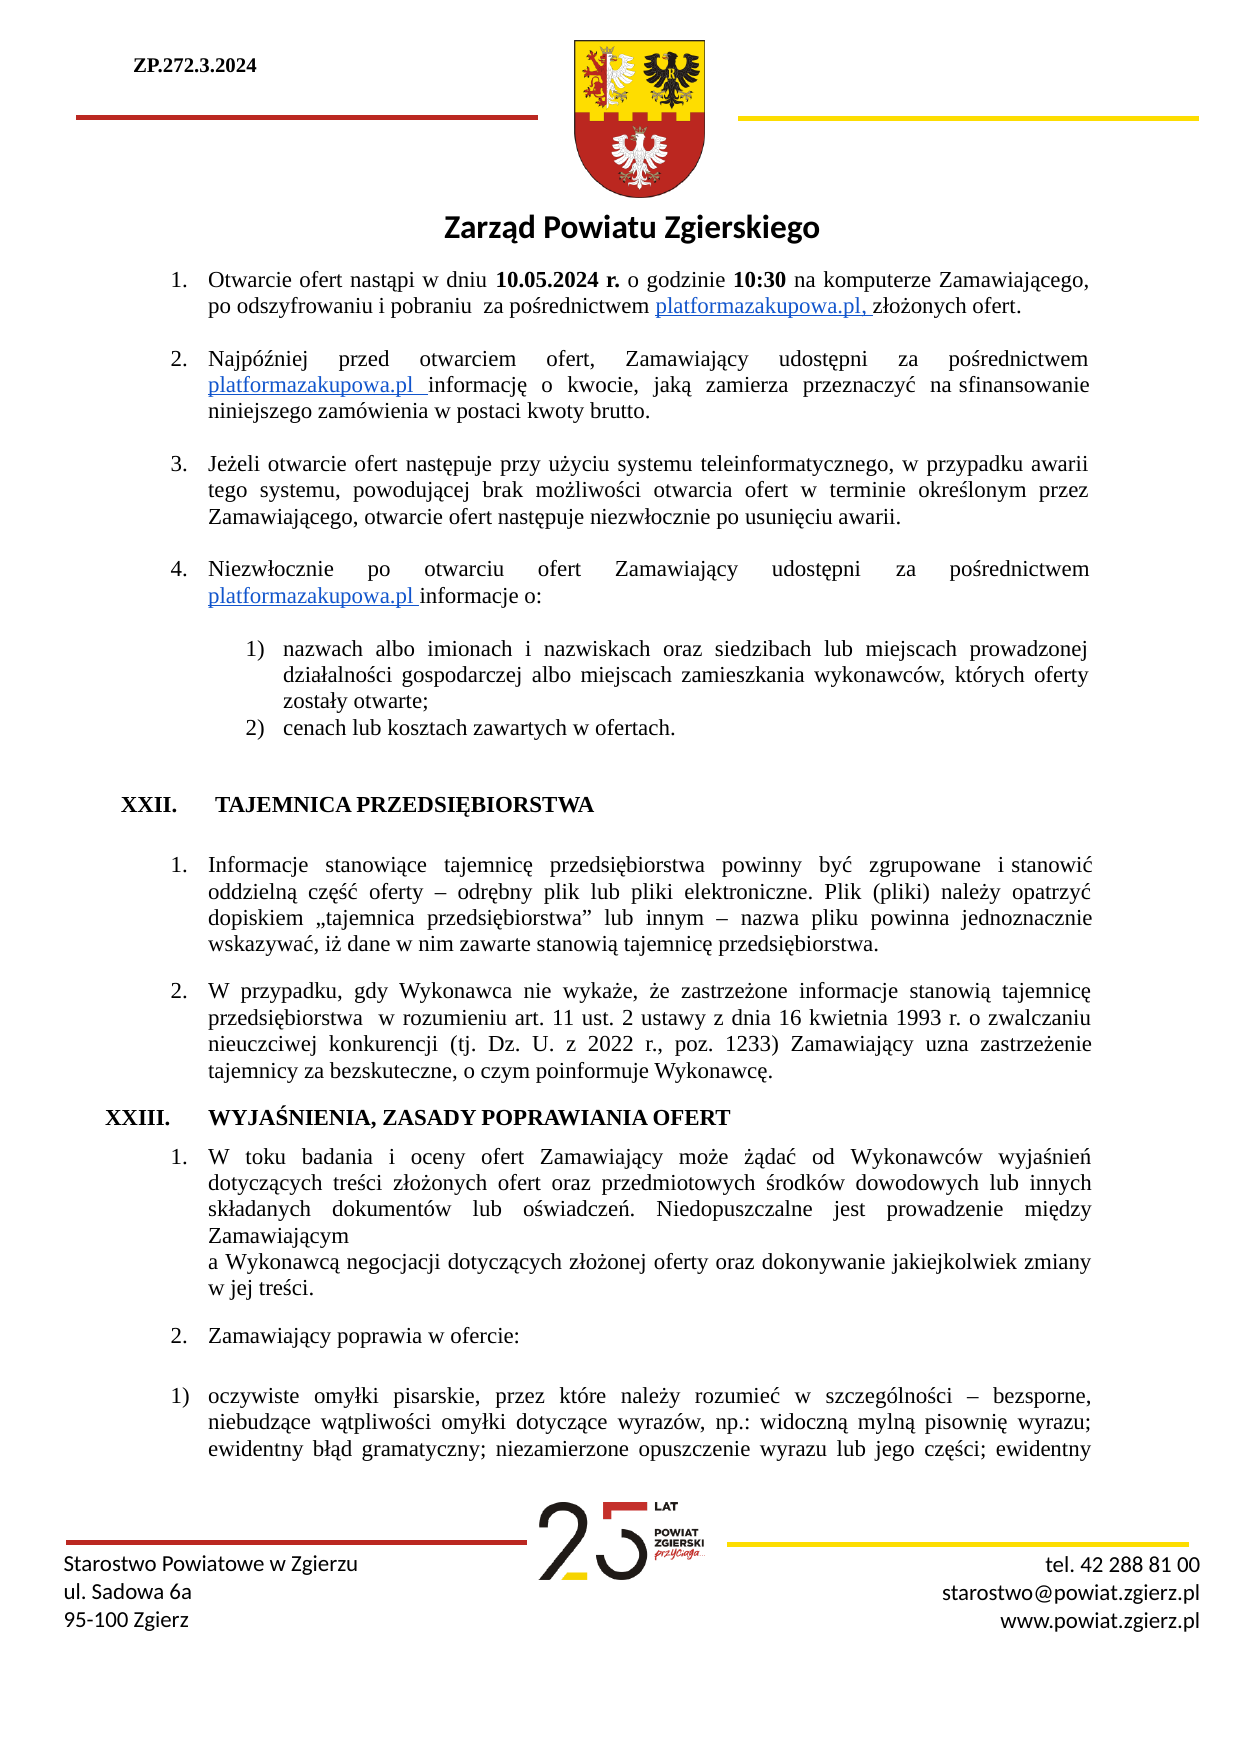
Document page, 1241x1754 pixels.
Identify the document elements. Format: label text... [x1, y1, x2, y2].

list W toku badania i oceny ofert Zamawiający może żądać od Wykonawców wyjaśnień dotyczących treści złożonych ofert oraz przedmiotowych środków dowodowych lub innych składanych dokumentów lub oświadczeń. Niedopuszczalne jest prowadzenie między Zamawiającym a Wykonawcą negocjacji dotyczących złożonej oferty oraz dokonywanie jakiejkolwiek zmiany w jej treści. [170, 1143, 1093, 1301]
list TAJEMNICA PRZEDSIĘBIORSTWA [177, 791, 1093, 817]
picture [76, 115, 538, 120]
list Informacje stanowiące tajemnicę przedsiębiorstwa powinny być zgrupowane i stanowić oddzielną część oferty – odrębny plik lub pliki elektroniczne. Plik (pliki) należy opatrzyć dopiskiem „tajemnica przedsiębiorstwa” lub innym – nazwa pliku powinna jednoznacznie wskazywać, iż dane w nim zawarte stanowią tajemnicę przedsiębiorstwa. [170, 851, 1093, 957]
list W przypadku, gdy Wykonawca nie wykaże, że zastrzeżone informacje stanowią tajemnicę przedsiębiorstwa w rozumieniu art. 11 ust. 2 ustawy z dnia 16 kwietnia 1993 r. o zwalczaniu nieuczciwej konkurencji (tj. Dz. U. z 2022 r., poz. 1233) Zamawiający uzna zastrzeżenie tajemnicy za bezskuteczne, o czym poinformuje Wykonawcę. [170, 978, 1093, 1083]
list cenach lub kosztach zawartych w ofertach. [245, 714, 1090, 740]
list Niezwłocznie po otwarciu ofert Zamawiający udostępni za pośrednictwem platformazakupowa.pl informacje o: [170, 556, 1090, 608]
list Otwarcie ofert nastąpi w dniu 10.05.2024 r. o godzinie 10:30 na komputerze Zamawiającego, po odszyfrowaniu i pobraniu za pośrednictwem platformazakupowa.pl, złożonych ofert. [170, 266, 1090, 318]
list Najpóźniej przed otwarciem ofert, Zamawiający udostępni za pośrednictwem platformazakupowa.pl informację o kwocie, jaką zamierza przeznaczyć na sfinansowanie niniejszego zamówienia w postaci kwoty brutto. [170, 345, 1090, 424]
picture [574, 40, 705, 198]
list WYJAŚNIENIA, ZASADY POPRAWIANIA OFERT [170, 1104, 1093, 1130]
picture [727, 1542, 1189, 1547]
list nazwach albo imionach i nazwiskach oraz siedzibach lub miejscach prowadzonej działalności gospodarczej albo miejscach zamieszkania wykonawców, których oferty zostały otwarte; [245, 634, 1090, 714]
picture [738, 116, 1199, 121]
list Jeżeli otwarcie ofert następuje przy użyciu systemu teleinformatycznego, w przypadku awarii tego systemu, powodującej brak możliwości otwarcia ofert w terminie określonym przez Zamawiającego, otwarcie ofert następuje niezwłocznie po usunięciu awarii. [170, 450, 1090, 529]
picture [66, 1540, 527, 1545]
list Zamawiający poprawia w ofercie: [170, 1322, 1093, 1348]
picture [538, 1502, 705, 1580]
